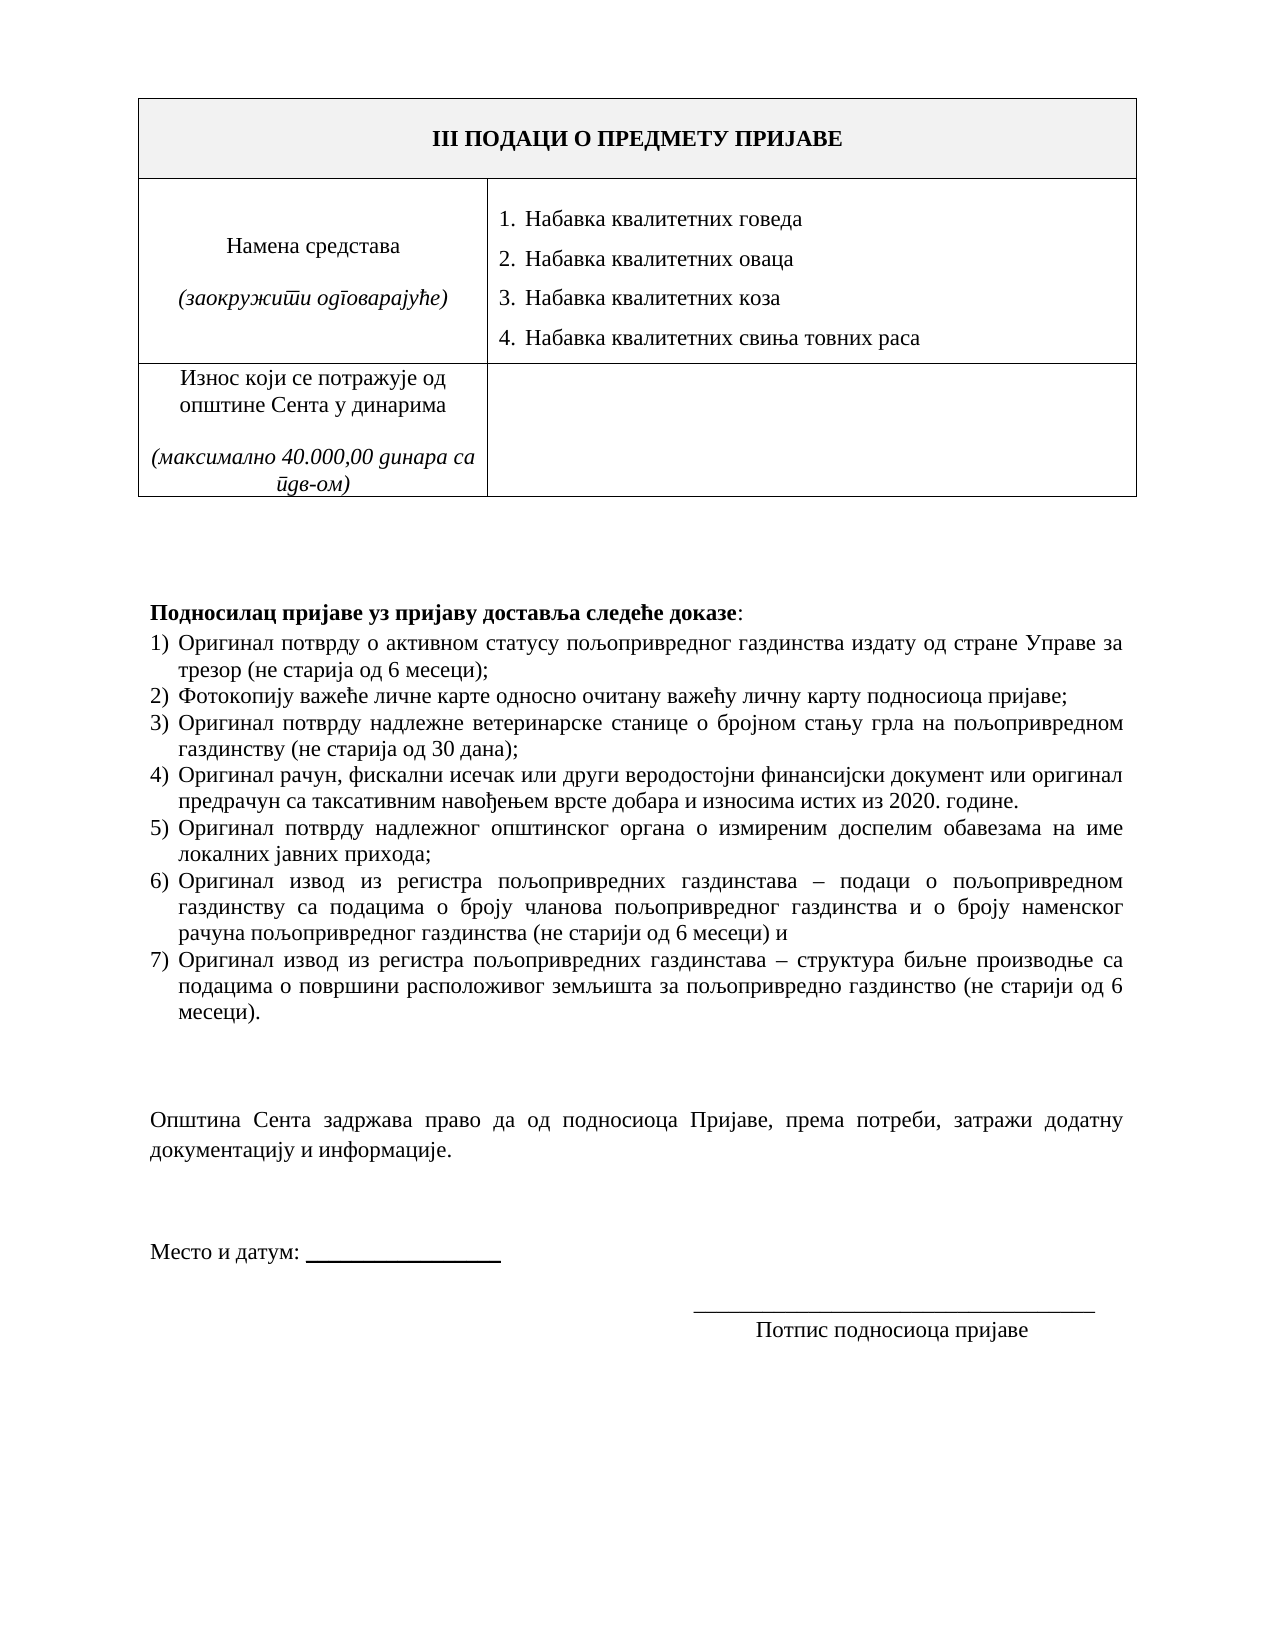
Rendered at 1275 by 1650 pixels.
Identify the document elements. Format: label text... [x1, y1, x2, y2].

list Оригинал извод из регистра пољопривредних газдинстава – подаци о пољопривредном газдинству са подацима о броју чланова пољопривредног газдинства и о броју наменског рачуна пољопривредног газдинства (не старији од 6 месеци) и [150, 867, 1125, 946]
list Оригинал потврду о активном статусу пољопривредног газдинства издату од стране Управе за трезор (не старија од 6 месеци); [150, 629, 1125, 682]
table_cell Намена средстава (заокружити одговарајуће) [139, 179, 487, 363]
table_cell [488, 364, 1136, 496]
text ___________________________________ [150, 1289, 1125, 1316]
list Оригинал потврду надлежног општинског органа о измиреним доспелим обавезама на име локалних јавних прихода; [150, 814, 1125, 867]
list Оригинал рачун, фискални исечак или други веродостојни финансијски документ или оригинал предрачун са таксативним навођењем врсте добара и износима истих из 2020. године. [150, 761, 1125, 814]
list Фотокопију важеће личне карте односно очитану важећу личну карту подносиоца пријаве; [150, 682, 1125, 708]
table_cell Набавка квалитетних говеда Набавка квалитетних оваца Набавка квалитетних коза Набавка квалитетних свиња товних раса [488, 179, 1136, 363]
text Потпис подносиоца пријаве [150, 1316, 1125, 1368]
list Оригинал потврду надлежне ветеринарске станице о бројном стању грла на пољопривредном газдинству (не старија од 30 дана); [150, 708, 1125, 761]
text Место и датум: _________________ [150, 1238, 1125, 1265]
table_header III ПОДАЦИ О ПРЕДМЕТУ ПРИЈАВЕ [139, 99, 1136, 178]
text Подносилац пријаве уз пријаву доставља следеће доказе: [150, 599, 1125, 626]
list Оригинал извод из регистра пољопривредних газдинстава – структура биљне производње са подацима о површини расположивог земљишта за пољопривредно газдинство (не старији од 6 месеци). [150, 946, 1125, 1025]
table_cell Износ који се потражује од општине Сента у динарима (максимално 40.000,00 динара са пдв-ом) [139, 364, 487, 496]
text Општина Сента задржава право да од подносиоца Пријаве, према потреби, затражи додатну документацију и информације. [150, 1106, 1125, 1163]
